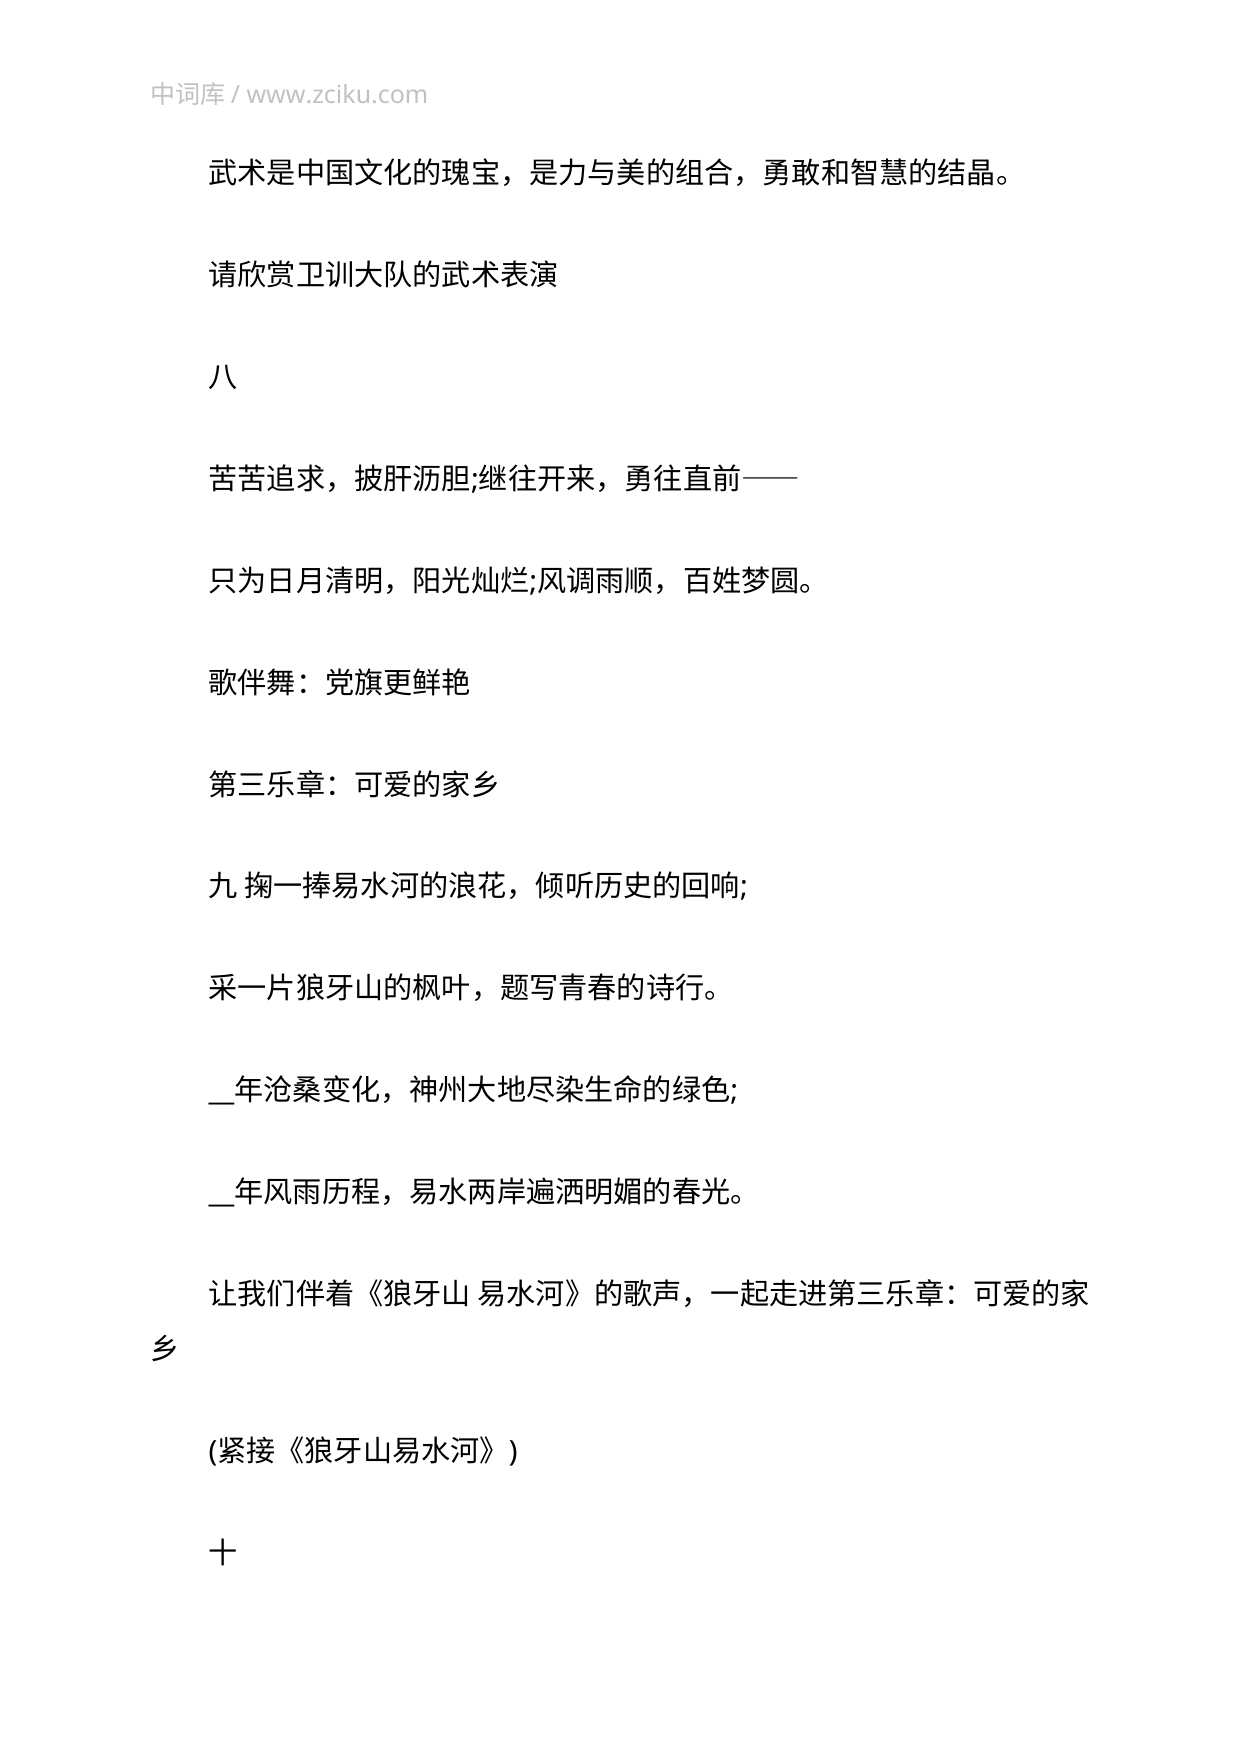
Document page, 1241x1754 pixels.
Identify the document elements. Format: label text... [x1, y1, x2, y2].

text 第三乐章：可爱的家乡 [150, 761, 1090, 803]
text 苦苦追求，披肝沥胆;继往开来，勇往直前—— [150, 455, 1090, 498]
text (紧接《狼牙山易水河》) [150, 1427, 1090, 1469]
text 只为日月清明，阳光灿烂;风调雨顺，百姓梦圆。 [150, 557, 1090, 600]
text 采一片狼牙山的枫叶，题写青春的诗行。 [150, 965, 1090, 1007]
text 武术是中国文化的瑰宝，是力与美的组合，勇敢和智慧的结晶。 [150, 150, 1090, 192]
text 八 [150, 353, 1090, 396]
text __年沧桑变化，神州大地尽染生命的绿色; [150, 1067, 1090, 1109]
text 九 掬一捧易水河的浪花，倾听历史的回响; [150, 863, 1090, 905]
text 十 [150, 1529, 1090, 1571]
text __年风雨历程，易水两岸遍洒明媚的春光。 [150, 1168, 1090, 1211]
text 歌伴舞：党旗更鲜艳 [150, 659, 1090, 702]
text 让我们伴着《狼牙山 易水河》的歌声，一起走进第三乐章：可爱的家乡 [150, 1271, 1090, 1368]
text 请欣赏卫训大队的武术表演 [150, 252, 1090, 294]
